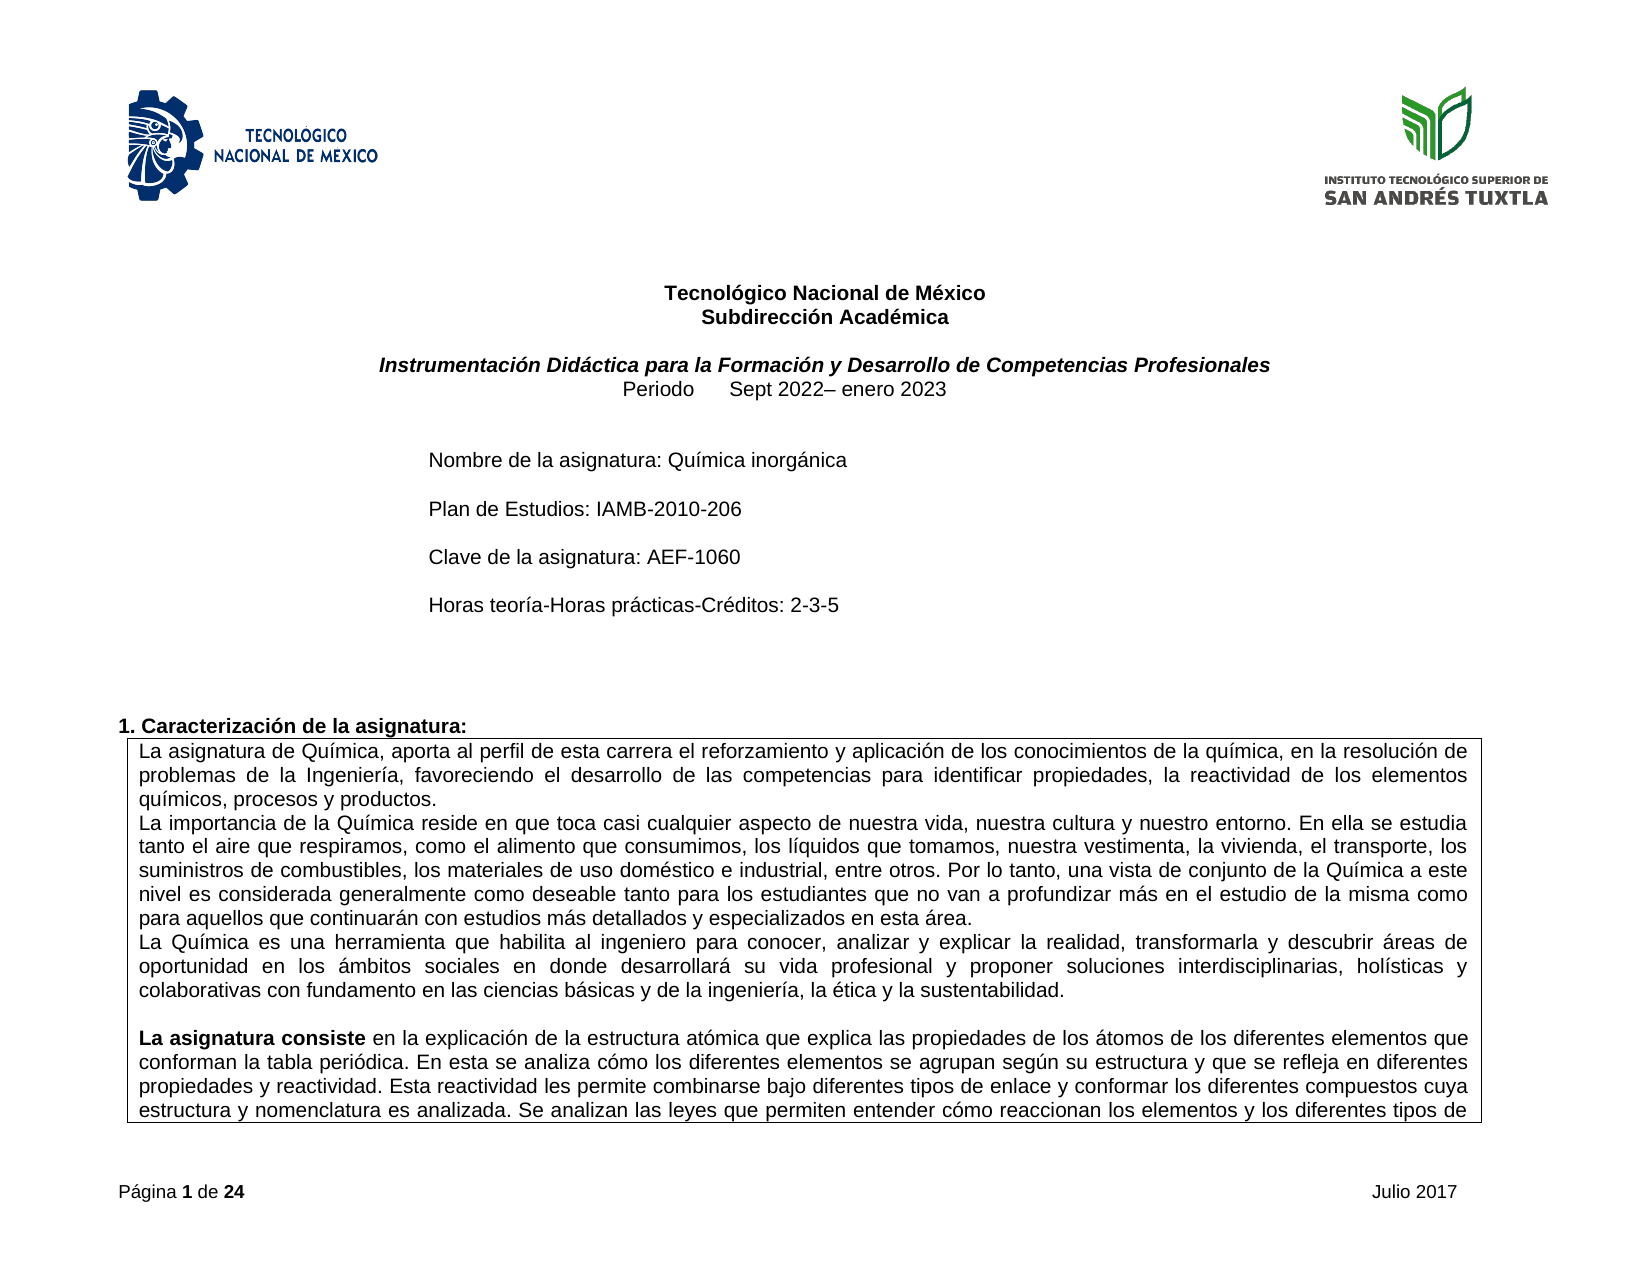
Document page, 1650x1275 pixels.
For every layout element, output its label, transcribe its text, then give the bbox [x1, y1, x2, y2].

text Instrumentación Didáctica para la Formación y Desarrollo de Competencias Profesionales [118, 352, 1532, 376]
picture [118, 86, 387, 205]
text Clave de la asignatura: AEF-1060 [428, 545, 1532, 569]
text 1. Caracterización de la asignatura: [118, 713, 1532, 737]
text Plan de Estudios: IAMB-2010-206 [428, 497, 1532, 521]
table_header Sept 2022– enero 2023 [718, 376, 1039, 400]
text Nombre de la asignatura: Química inorgánica [428, 448, 1532, 472]
table_header Periodo [611, 376, 718, 400]
text Subdirección Académica [118, 304, 1532, 328]
text Tecnológico Nacional de México [118, 281, 1532, 304]
picture [1325, 86, 1548, 205]
text Horas teoría-Horas prácticas-Créditos: 2-3-5 [428, 593, 1532, 617]
